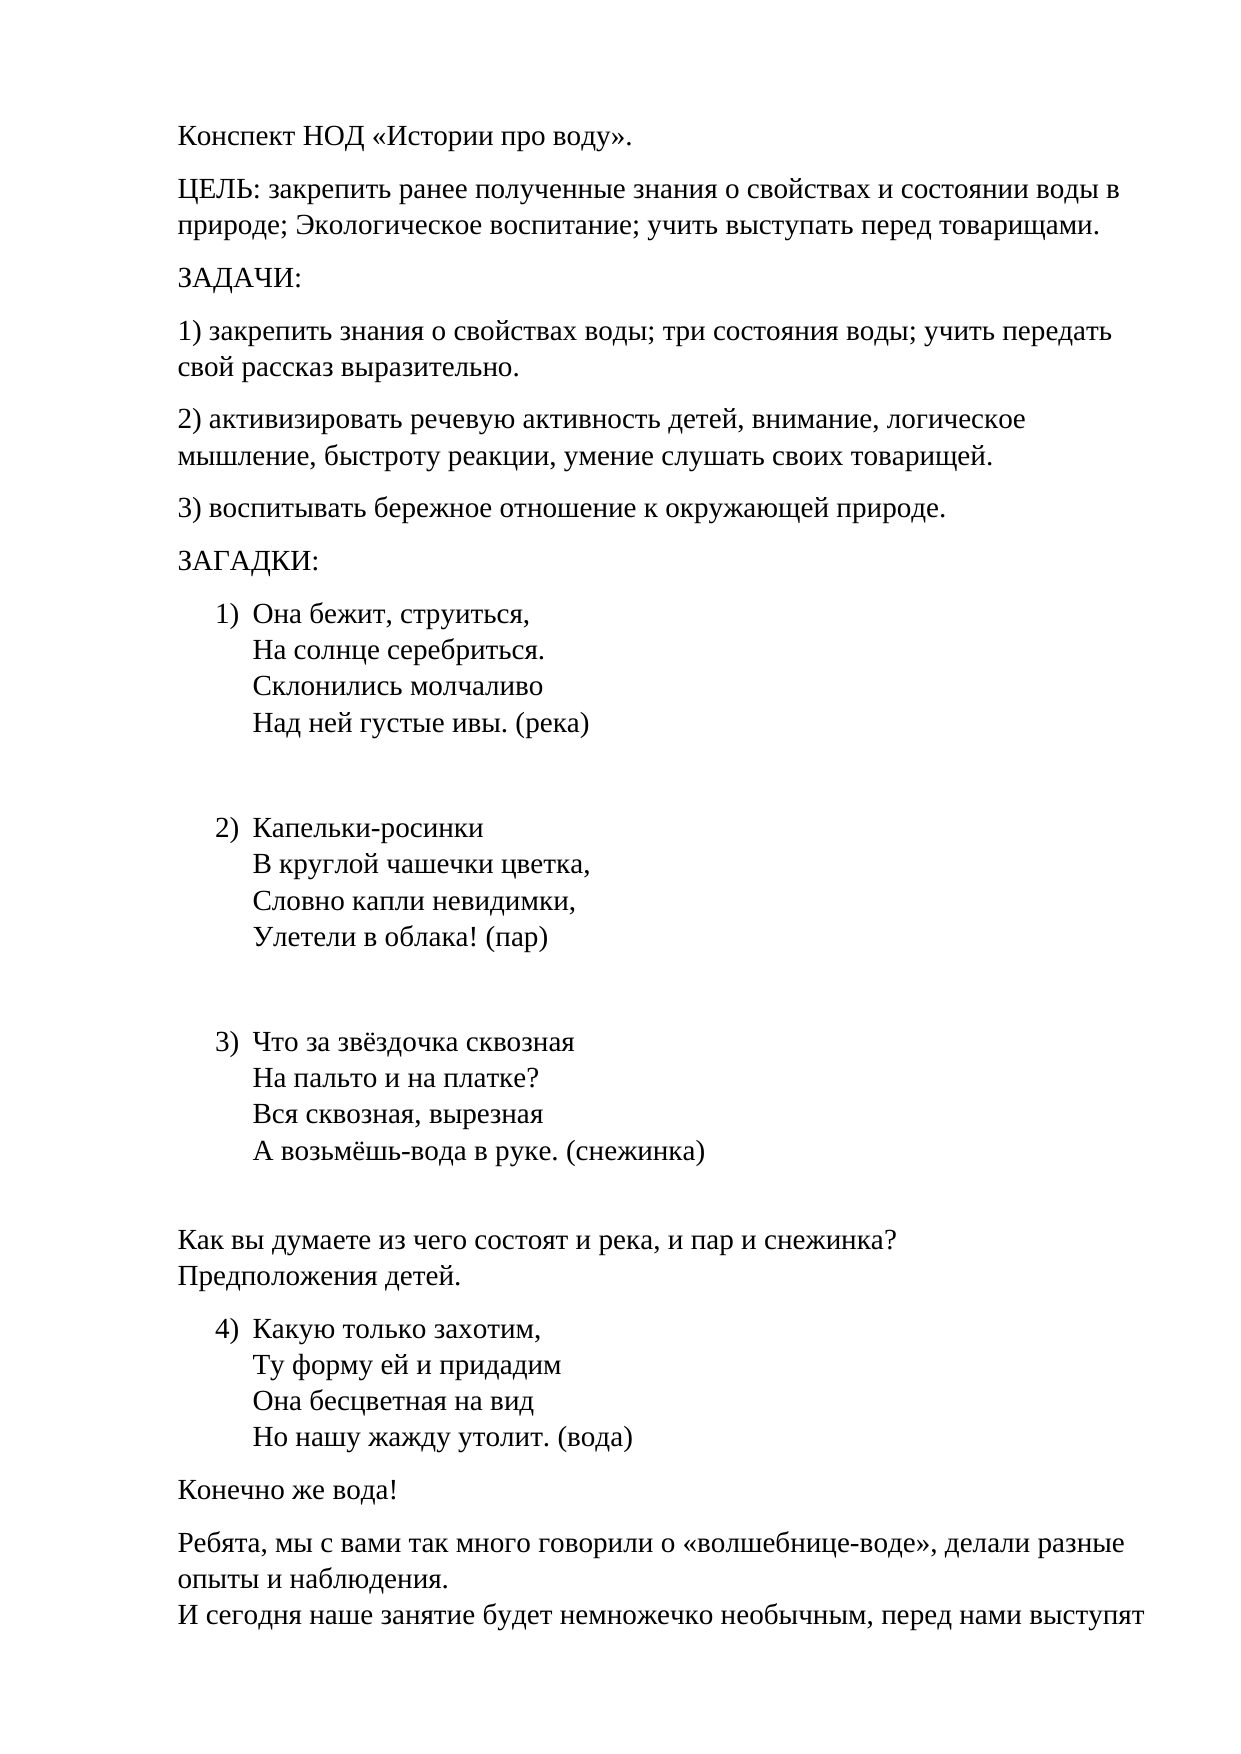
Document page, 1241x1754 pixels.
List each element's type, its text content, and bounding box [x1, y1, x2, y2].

text ЦЕЛЬ: закрепить ранее полученные знания о свойствах и состоянии воды в природе; Экологическое воспитание; учить выступать перед товарищами. [177, 171, 1152, 241]
text 3) воспитывать бережное отношение к окружающей природе. [177, 491, 1152, 524]
text Конечно же вода! [177, 1472, 1152, 1506]
text Конспект НОД «Истории про воду». [177, 118, 1152, 152]
text 2) активизировать речевую активность детей, внимание, логическое мышление, быстроту реакции, умение слушать своих товарищей. [177, 402, 1152, 471]
text Как вы думаете из чего состоят и река, и пар и снежинка? Предположения детей. [177, 1222, 1152, 1291]
text ЗАГАДКИ: [177, 543, 1152, 577]
list Склонились молчаливо Над ней густые ивы. (река) [252, 668, 1152, 738]
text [177, 1525, 1152, 1631]
list Какую только захотим, Ту форму ей и придадим Она бесцветная на вид Но нашу жажду утолит. (вода) [215, 1311, 1152, 1453]
text 1) закрепить знания о свойствах воды; три состояния воды; учить передать свой рассказ выразительно. [177, 313, 1152, 382]
text ЗАДАЧИ: [177, 260, 1152, 293]
list Что за звёздочка сквозная На пальто и на платке? Вся сквозная, вырезная А возьмёшь-вода в руке. (снежинка) [215, 1024, 1152, 1166]
list Капельки-росинки В круглой чашечки цветка, Словно капли невидимки, Улетели в облака! (пар) [215, 810, 1152, 952]
list Она бежит, струиться, На солнце серебриться. [215, 596, 1152, 666]
